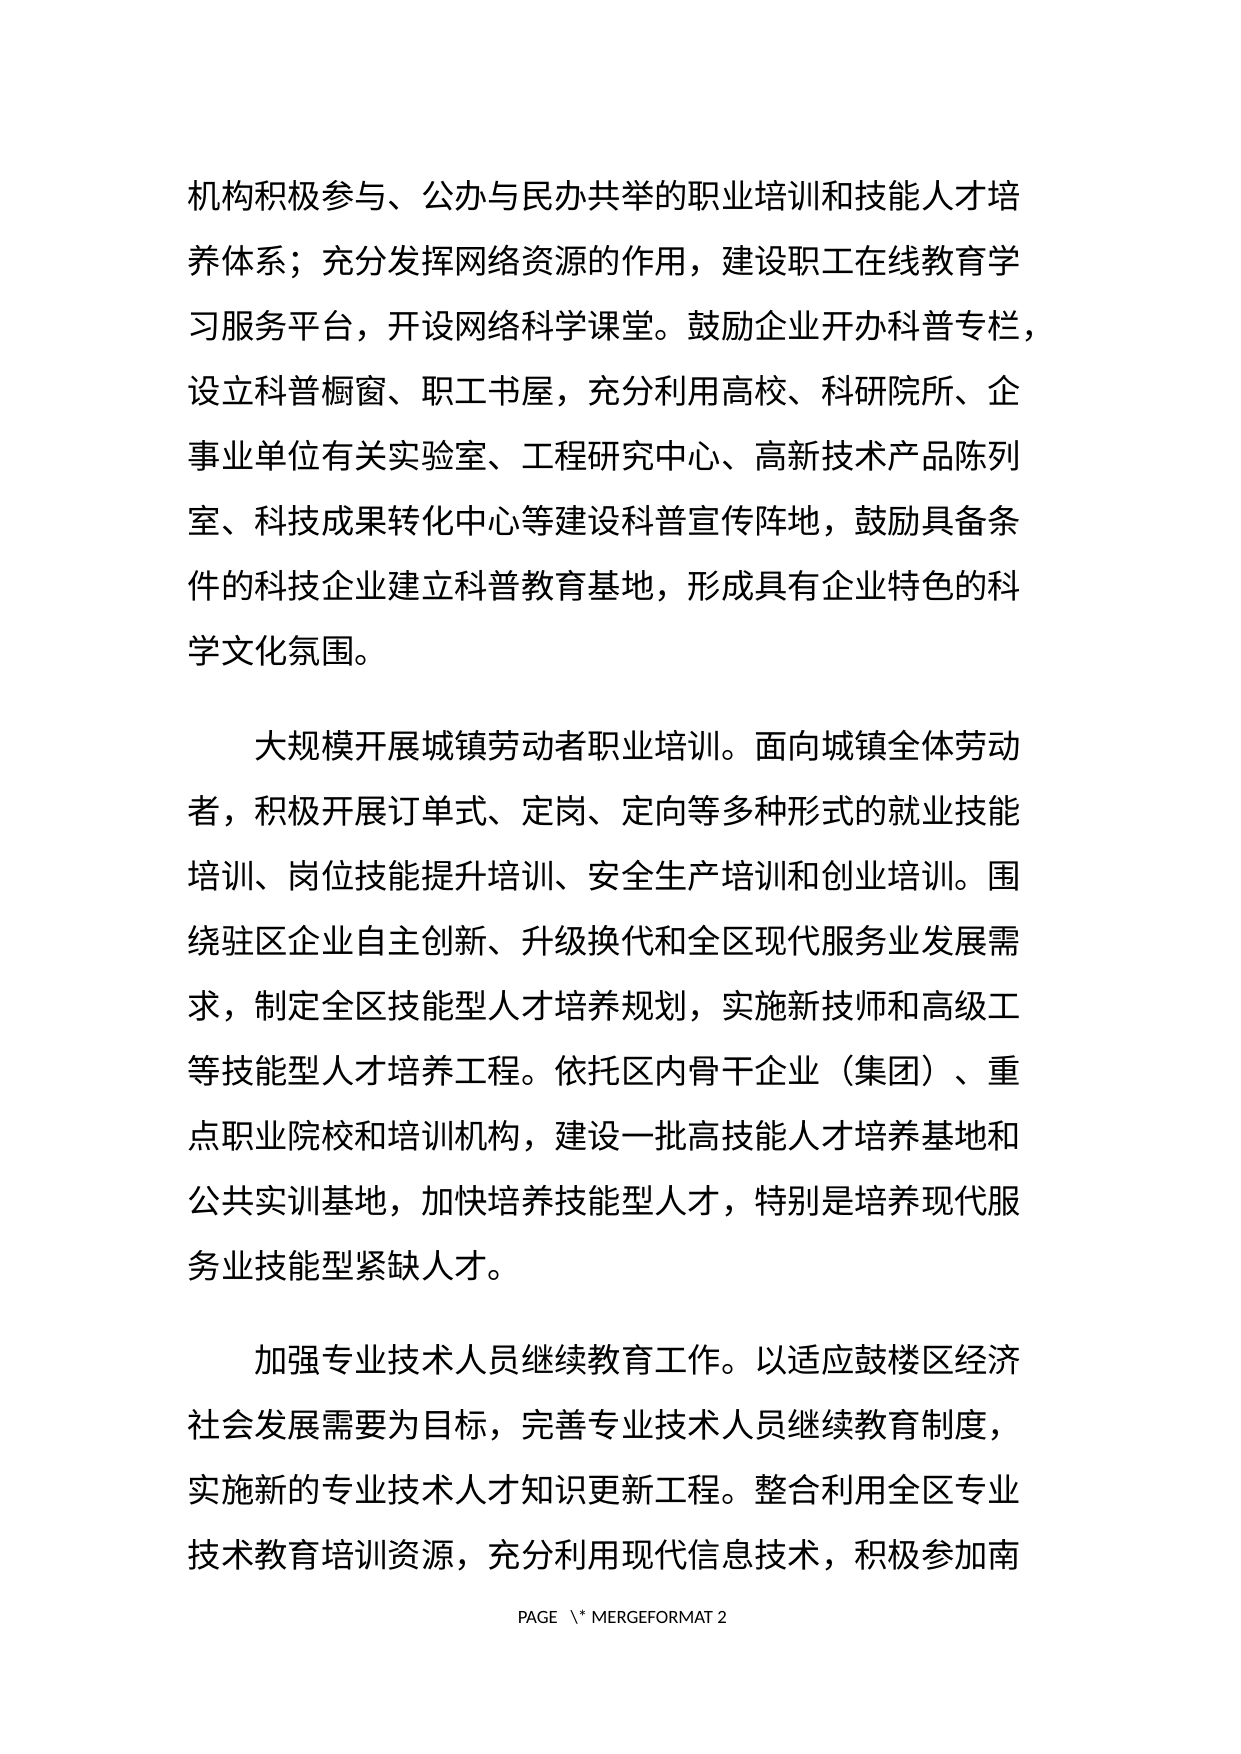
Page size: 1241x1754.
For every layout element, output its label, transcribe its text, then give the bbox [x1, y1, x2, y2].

text 大规模开展城镇劳动者职业培训。面向城镇全体劳动者，积极开展订单式、定岗、定向等多种形式的就业技能培训、岗位技能提升培训、安全生产培训和创业培训。围绕驻区企业自主创新、升级换代和全区现代服务业发展需求，制定全区技能型人才培养规划，实施新技师和高级工等技能型人才培养工程。依托区内骨干企业（集团）、重点职业院校和培训机构，建设一批高技能人才培养基地和公共实训基地，加快培养技能型人才，特别是培养现代服务业技能型紧缺人才。 [187, 711, 1053, 1296]
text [187, 162, 1053, 682]
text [187, 1325, 1053, 1585]
